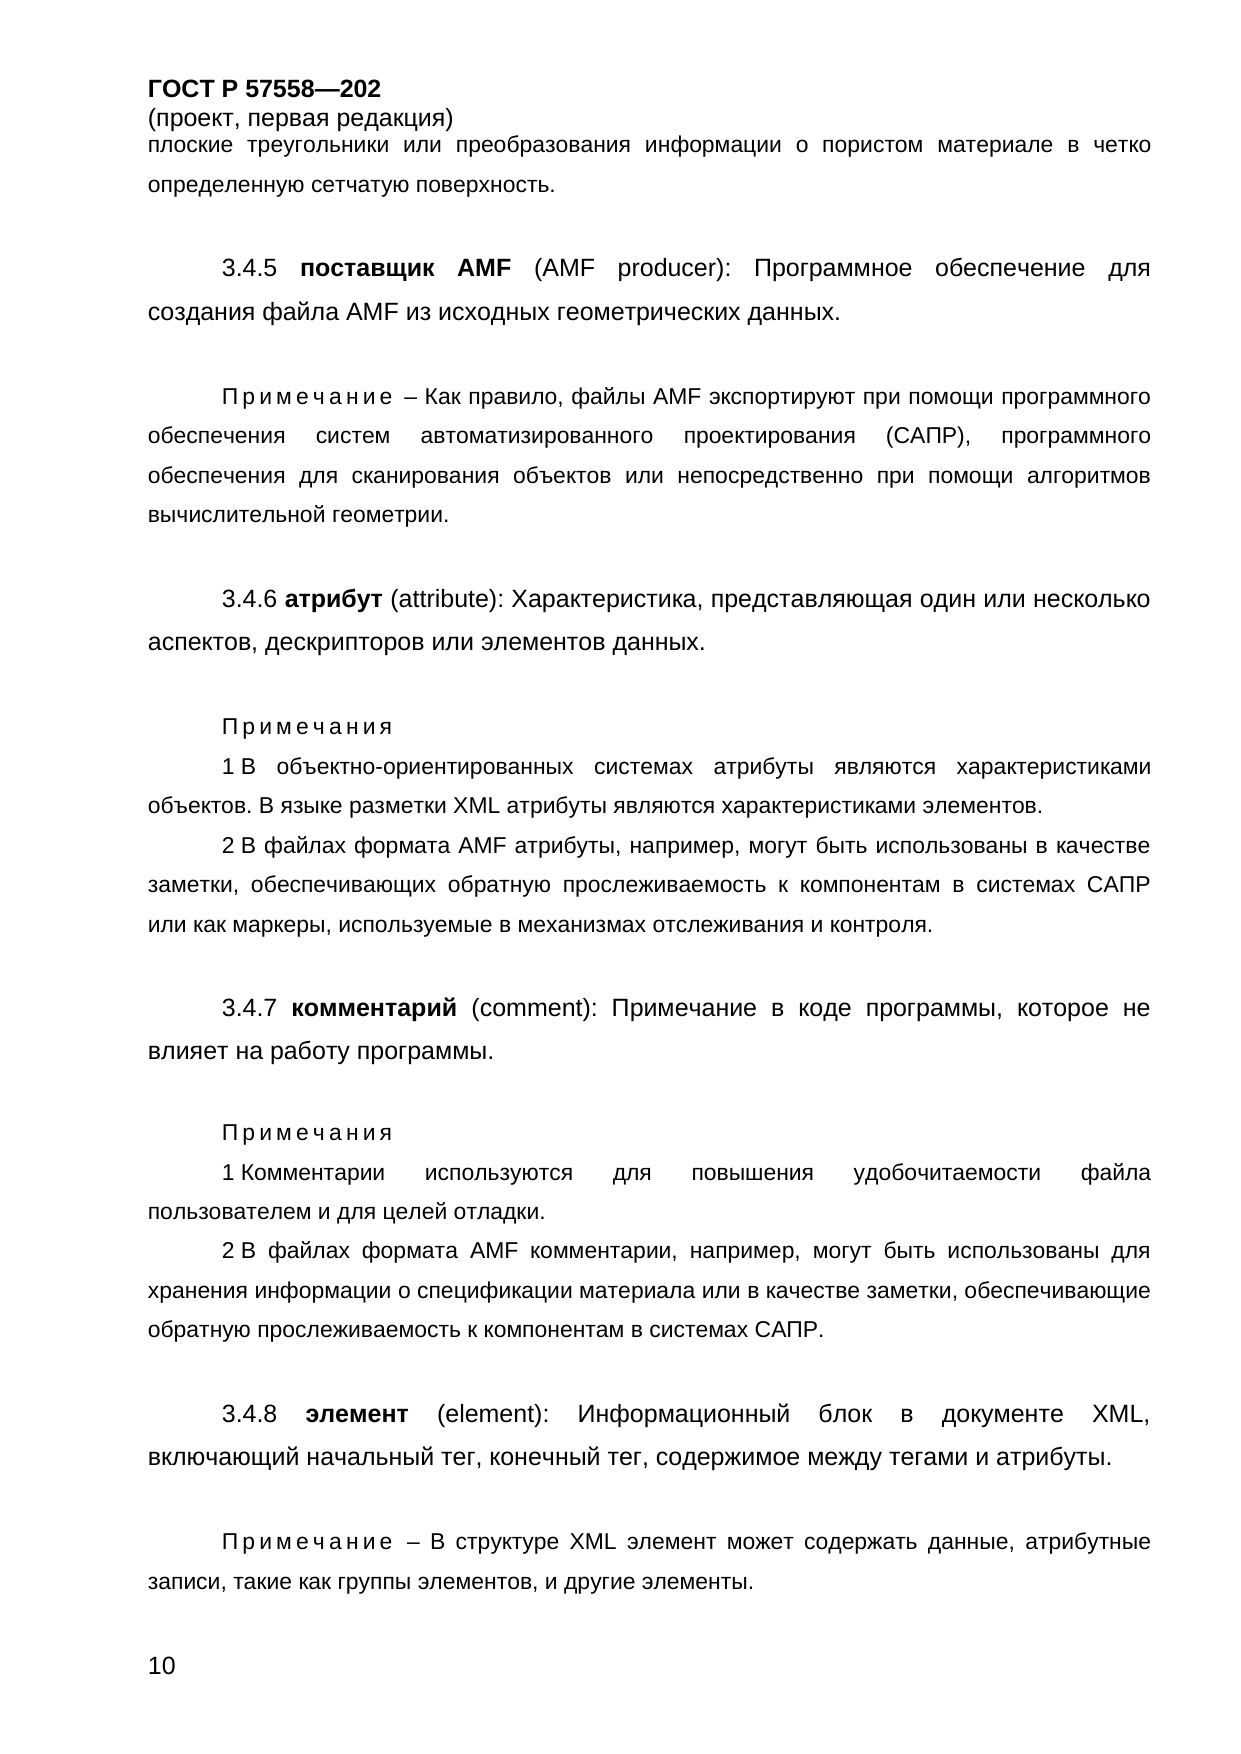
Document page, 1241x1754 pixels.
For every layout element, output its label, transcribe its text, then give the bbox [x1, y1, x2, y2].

text 2 В файлах формата AMF комментарии, например, могут быть использованы для хранения информации о спецификации материала или в качестве заметки, обеспечивающие обратную прослеживаемость к компонентам в системах САПР. [148, 1237, 1152, 1343]
text 1 В объектно-ориентированных системах атрибуты являются характеристиками объектов. В языке разметки XML атрибуты являются характеристиками элементов. [148, 753, 1152, 818]
text 3.4.7 комментарий (comment): Примечание в коде программы, которое не влияет на работу программы. [148, 993, 1152, 1065]
text 3.4.6 атрибут (attribute): Характеристика, представляющая один или несколько аспектов, дескрипторов или элементов данных. [148, 584, 1152, 656]
text 3.4.5 поставщик AMF (AMF producer): Программное обеспечение для создания файла AMF из исходных геометрических данных. [148, 253, 1152, 325]
text Примечание – Как правило, файлы AMF экспортируют при помощи программного обеспечения систем автоматизированного проектирования (САПР), программного обеспечения для сканирования объектов или непосредственно при помощи алгоритмов вычислительной геометрии. [148, 383, 1152, 528]
text Примечания [148, 713, 1152, 739]
text 1 Комментарии используются для повышения удобочитаемости файла пользователем и для целей отладки. [148, 1158, 1152, 1224]
text Примечание – В структуре XML элемент может содержать данные, атрибутные записи, такие как группы элементов, и другие элементы. [148, 1528, 1152, 1594]
text 3.4.8 элемент (element): Информационный блок в документе XML, включающий начальный тег, конечный тег, содержимое между тегами и атрибуты. [148, 1399, 1152, 1471]
text 2 В файлах формата AMF атрибуты, например, могут быть использованы в качестве заметки, обеспечивающих обратную прослеживаемость к компонентам в системах САПР или как маркеры, используемые в механизмах отслеживания и контроля. [148, 832, 1152, 937]
text Примечания [148, 1119, 1152, 1145]
